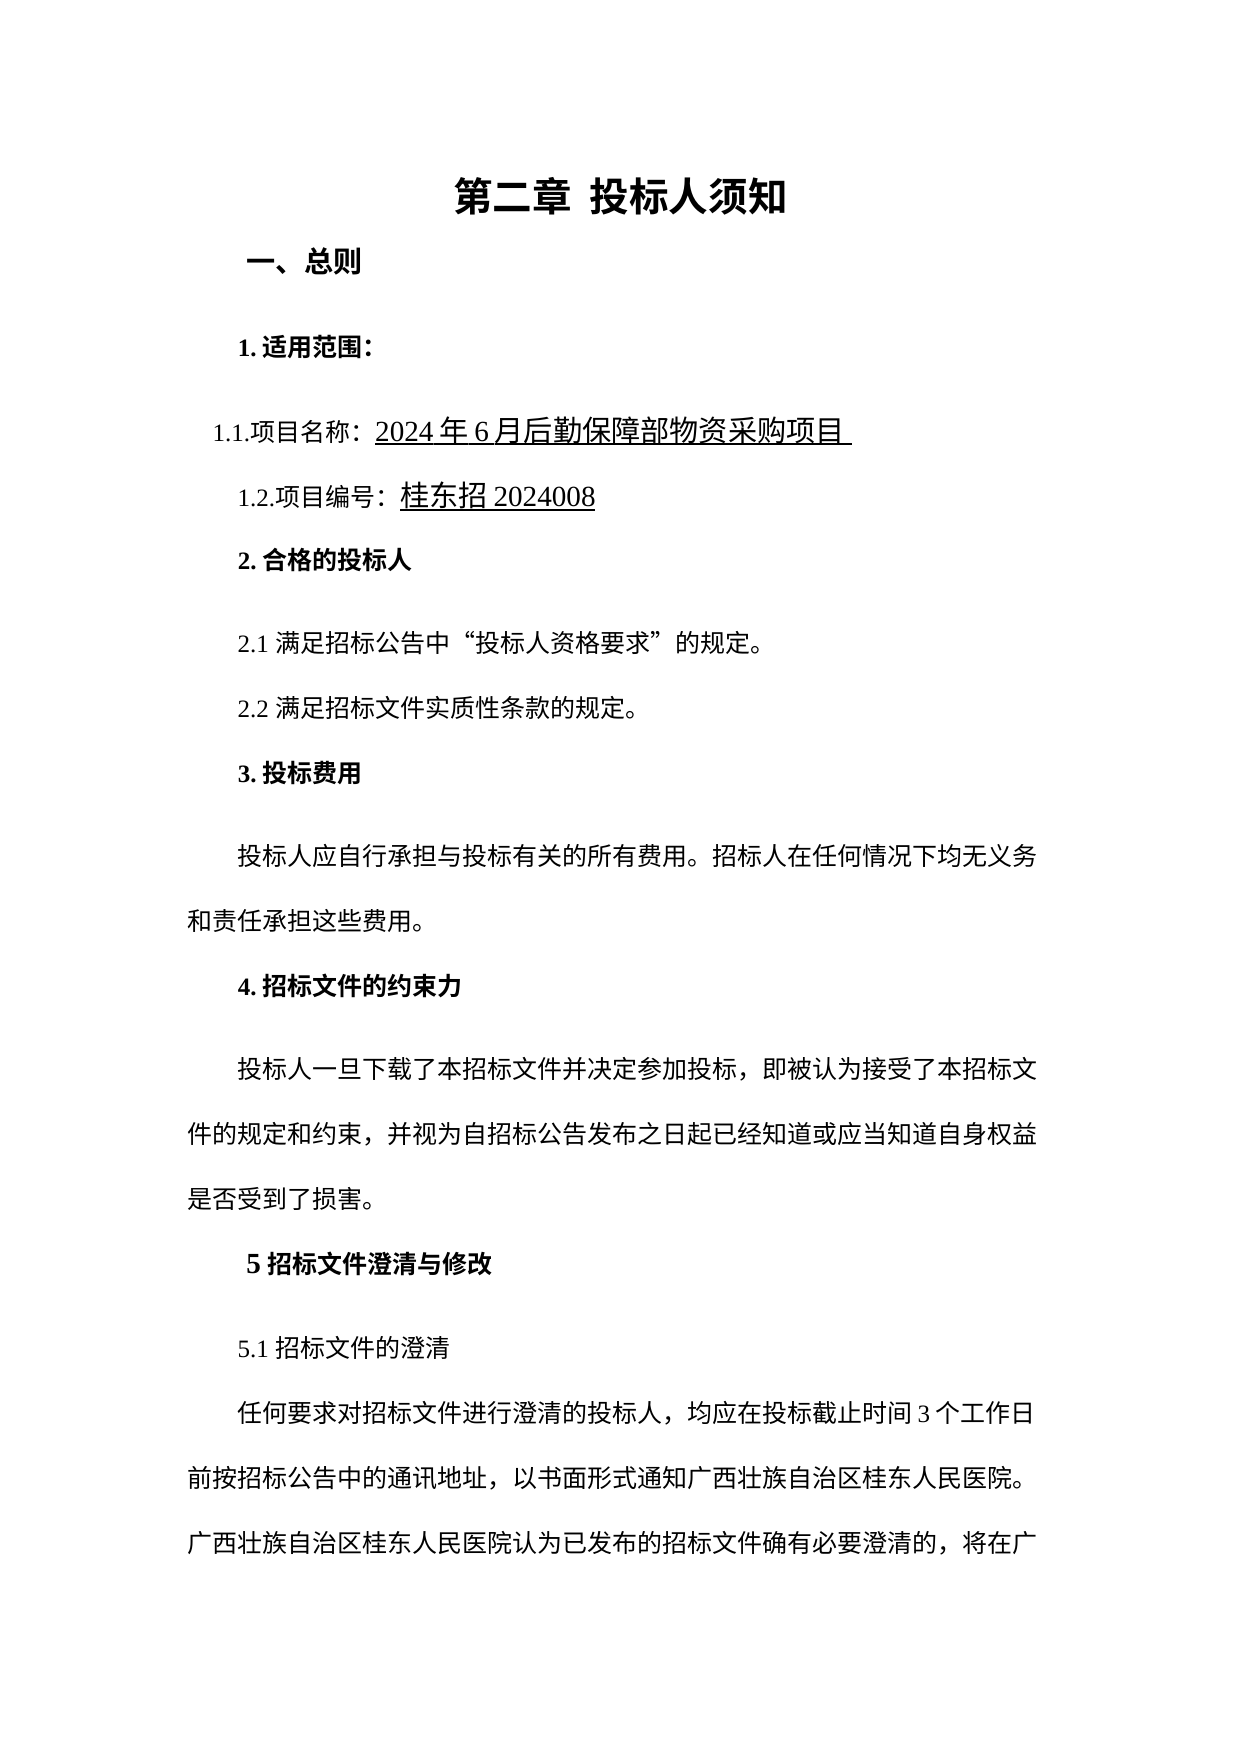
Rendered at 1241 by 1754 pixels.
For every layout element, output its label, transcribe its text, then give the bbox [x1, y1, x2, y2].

text 1.1.项目名称：2024年6月后勤保障部物资采购项目 [187, 396, 1053, 461]
text 3. 投标费用 [187, 739, 1053, 804]
text 一、总则 [187, 227, 1053, 292]
text 1. 适用范围： [187, 313, 1053, 378]
text 5.1 招标文件的澄清 [187, 1314, 1053, 1379]
text 4. 招标文件的约束力 [187, 952, 1053, 1017]
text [187, 1379, 1053, 1574]
text 投标人一旦下载了本招标文件并决定参加投标，即被认为接受了本招标文件的规定和约束，并视为自招标公告发布之日起已经知道或应当知道自身权益是否受到了损害。 [187, 1036, 1053, 1231]
text 第二章 投标人须知 [187, 162, 1053, 227]
text 2. 合格的投标人 [187, 526, 1053, 591]
text 2.2 满足招标文件实质性条款的规定。 [187, 674, 1053, 739]
text 投标人应自行承担与投标有关的所有费用。招标人在任何情况下均无义务和责任承担这些费用。 [187, 822, 1053, 952]
text 1.2.项目编号：桂东招2024008 [187, 461, 1053, 526]
text 2.1 满足招标公告中“投标人资格要求”的规定。 [187, 609, 1053, 674]
text 5 招标文件澄清与修改 [187, 1231, 1053, 1296]
